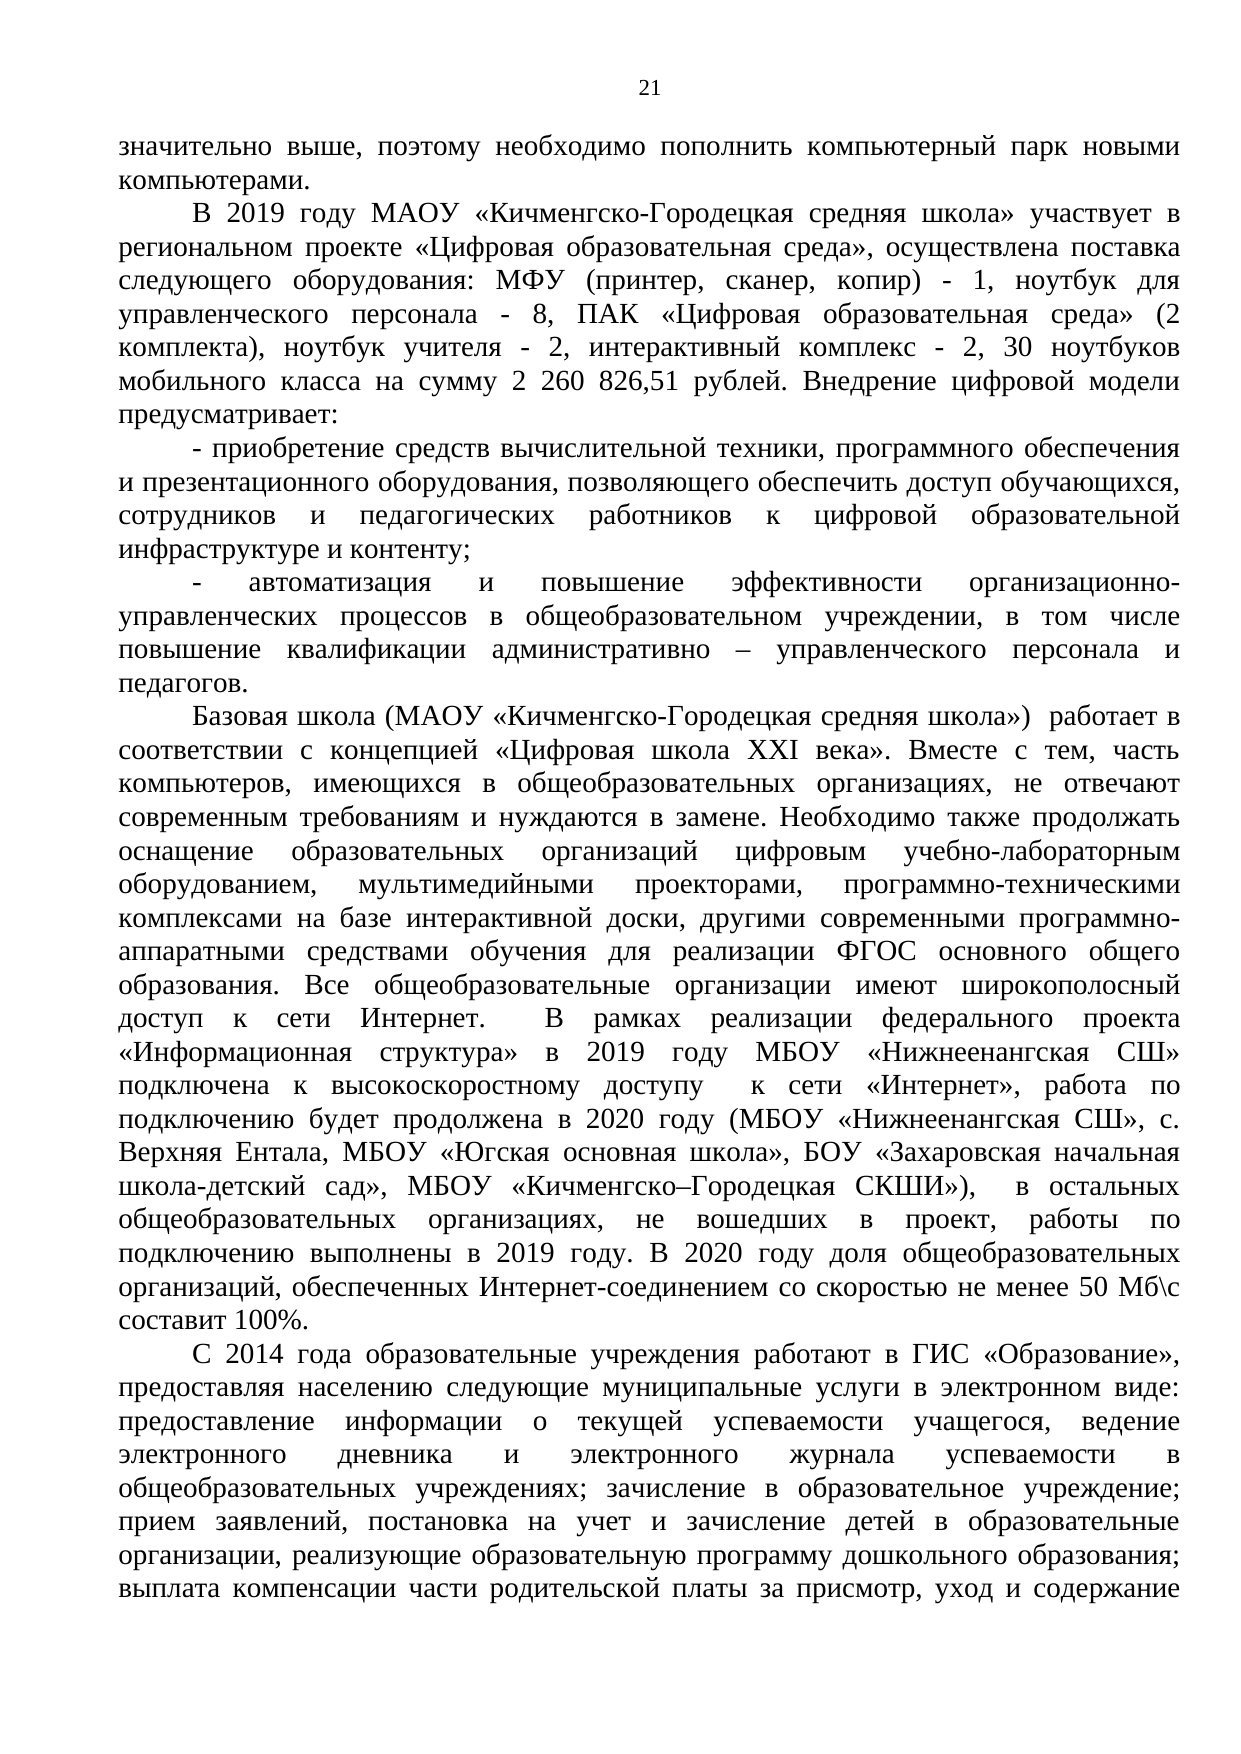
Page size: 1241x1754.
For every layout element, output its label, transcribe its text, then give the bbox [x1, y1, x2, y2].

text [118, 128, 1181, 195]
text - автоматизация и повышение эффективности организационно-управленческих процессов в общеобразовательном учреждении, в том числе повышение квалификации административно – управленческого персонала и педагогов. [118, 564, 1181, 698]
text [118, 1336, 1181, 1604]
text - приобретение средств вычислительной техники, программного обеспечения и презентационного оборудования, позволяющего обеспечить доступ обучающихся, сотрудников и педагогических работников к цифровой образовательной инфраструктуре и контенту; [118, 430, 1181, 564]
text Базовая школа (МАОУ «Кичменгско-Городецкая средняя школа») работает в соответствии с концепцией «Цифровая школа XXI века». Вместе с тем, часть компьютеров, имеющихся в общеобразовательных организациях, не отвечают современным требованиям и нуждаются в замене. Необходимо также продолжать оснащение образовательных организаций цифровым учебно-лабораторным оборудованием, мультимедийными проекторами, программно-техническими комплексами на базе интерактивной доски, другими современными программно-аппаратными средствами обучения для реализации ФГОС основного общего образования. Все общеобразовательные организации имеют широкополосный доступ к сети Интернет. В рамках реализации федерального проекта «Информационная структура» в 2019 году МБОУ «Нижнеенангская СШ» подключена к высокоскоростному доступу к сети «Интернет», работа по подключению будет продолжена в 2020 году (МБОУ «Нижнеенангская СШ», с. Верхняя Ентала, МБОУ «Югская основная школа», БОУ «Захаровская начальная школа-детский сад», МБОУ «Кичменгско–Городецкая СКШИ»), в остальных общеобразовательных организациях, не вошедших в проект, работы по подключению выполнены в 2019 году. В 2020 году доля общеобразовательных организаций, обеспеченных Интернет-соединением со скоростью не менее 50 Мб\с составит 100%. [118, 698, 1181, 1336]
text В 2019 году МАОУ «Кичменгско-Городецкая средняя школа» участвует в региональном проекте «Цифровая образовательная среда», осуществлена поставка следующего оборудования: МФУ (принтер, сканер, копир) - 1, ноутбук для управленческого персонала - 8, ПАК «Цифровая образовательная среда» (2 комплекта), ноутбук учителя - 2, интерактивный комплекс - 2, 30 ноутбуков мобильного класса на сумму 2 260 826,51 рублей. Внедрение цифровой модели предусматривает: [118, 195, 1181, 430]
